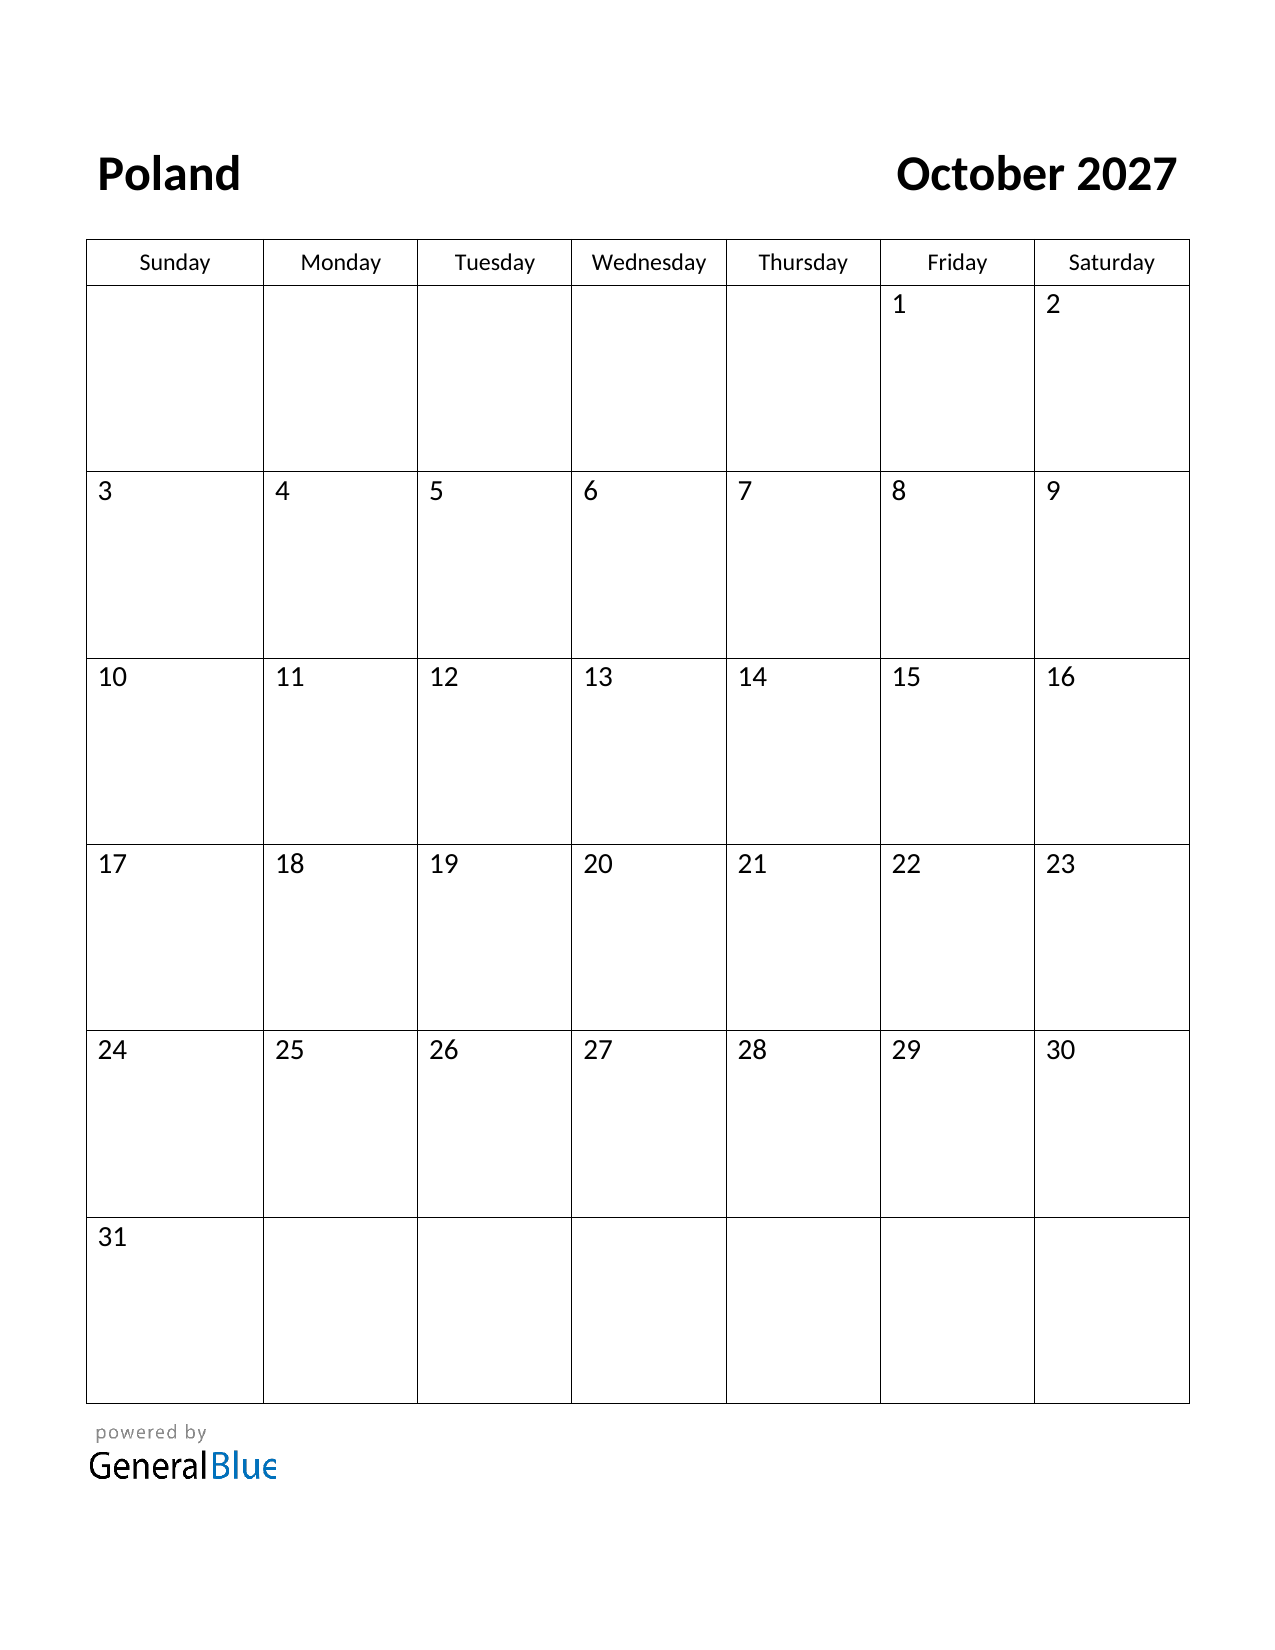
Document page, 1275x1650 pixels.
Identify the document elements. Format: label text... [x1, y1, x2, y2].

table_cell Friday [881, 240, 1034, 284]
table_cell 1 [881, 286, 1034, 318]
table_cell 30 [1035, 1031, 1189, 1064]
picture [88, 1421, 276, 1484]
table_cell Sunday [87, 240, 263, 284]
table_cell 23 [1035, 845, 1189, 877]
table_cell [264, 318, 417, 471]
table_cell [572, 878, 726, 1030]
table_cell 27 [572, 1031, 726, 1064]
table_cell [264, 1218, 417, 1250]
table_cell 2 [1035, 286, 1189, 318]
table_cell 29 [881, 1031, 1034, 1064]
table_cell 8 [881, 472, 1034, 504]
table_cell 19 [418, 845, 571, 877]
table_header October 2027 [572, 105, 1189, 239]
table_cell [727, 878, 880, 1030]
table_cell [572, 318, 726, 471]
table_cell Wednesday [572, 240, 726, 284]
table_cell [87, 1064, 263, 1217]
table_cell Saturday [1035, 240, 1189, 284]
table_cell [1035, 505, 1189, 657]
table_cell 5 [418, 472, 571, 504]
table_cell [1035, 1250, 1189, 1403]
table_cell [881, 1218, 1034, 1250]
table_cell [727, 286, 880, 318]
table_cell [727, 318, 880, 471]
table_cell [418, 1064, 571, 1217]
table_cell [87, 1250, 263, 1403]
table_cell 11 [264, 659, 417, 691]
table_cell [727, 1250, 880, 1403]
table_cell 21 [727, 845, 880, 877]
table_cell [418, 318, 571, 471]
table_cell 14 [727, 659, 880, 691]
table_cell 13 [572, 659, 726, 691]
table_cell [572, 691, 726, 844]
table_cell [572, 505, 726, 657]
table_cell 18 [264, 845, 417, 877]
table_cell [418, 878, 571, 1030]
table_cell [87, 878, 263, 1030]
table_cell 3 [87, 472, 263, 504]
table_cell [727, 1218, 880, 1250]
table_cell [881, 318, 1034, 471]
table_cell 15 [881, 659, 1034, 691]
table_cell [264, 691, 417, 844]
table_cell [264, 505, 417, 657]
table_cell [881, 1064, 1034, 1217]
table_cell 9 [1035, 472, 1189, 504]
table_cell [1035, 318, 1189, 471]
table_cell 4 [264, 472, 417, 504]
table_cell 7 [727, 472, 880, 504]
table_cell [264, 1250, 417, 1403]
table_cell [727, 505, 880, 657]
table_cell [87, 691, 263, 844]
table_cell [86, 1404, 1189, 1502]
table_cell [727, 691, 880, 844]
table_header Poland [86, 105, 572, 239]
table_cell [87, 318, 263, 471]
table_cell [1035, 691, 1189, 844]
table_cell [881, 878, 1034, 1030]
table_cell 31 [87, 1218, 263, 1250]
table_cell [572, 1218, 726, 1250]
table_cell Tuesday [418, 240, 571, 284]
table_cell [418, 691, 571, 844]
table_cell 12 [418, 659, 571, 691]
table_cell [418, 286, 571, 318]
table_cell [264, 286, 417, 318]
table_cell 17 [87, 845, 263, 877]
table_cell 20 [572, 845, 726, 877]
table_cell [1035, 878, 1189, 1030]
table_cell [572, 286, 726, 318]
table_cell 22 [881, 845, 1034, 877]
table_cell [418, 505, 571, 657]
table_cell [418, 1218, 571, 1250]
table_cell [87, 286, 263, 318]
table_cell [572, 1064, 726, 1217]
table_cell 10 [87, 659, 263, 691]
table_cell [727, 1064, 880, 1217]
table_cell [881, 1250, 1034, 1403]
table_cell [264, 1064, 417, 1217]
table_cell [1035, 1218, 1189, 1250]
table_cell 24 [87, 1031, 263, 1064]
table_cell [87, 505, 263, 657]
table_cell [418, 1250, 571, 1403]
table_cell [1035, 1064, 1189, 1217]
table_cell 25 [264, 1031, 417, 1064]
table_cell [572, 1250, 726, 1403]
table_cell [881, 691, 1034, 844]
table_cell 28 [727, 1031, 880, 1064]
table_cell Thursday [727, 240, 880, 284]
table_cell 16 [1035, 659, 1189, 691]
table_cell 6 [572, 472, 726, 504]
table_cell [264, 878, 417, 1030]
table_cell [881, 505, 1034, 657]
table_cell Monday [264, 240, 417, 284]
table_cell 26 [418, 1031, 571, 1064]
